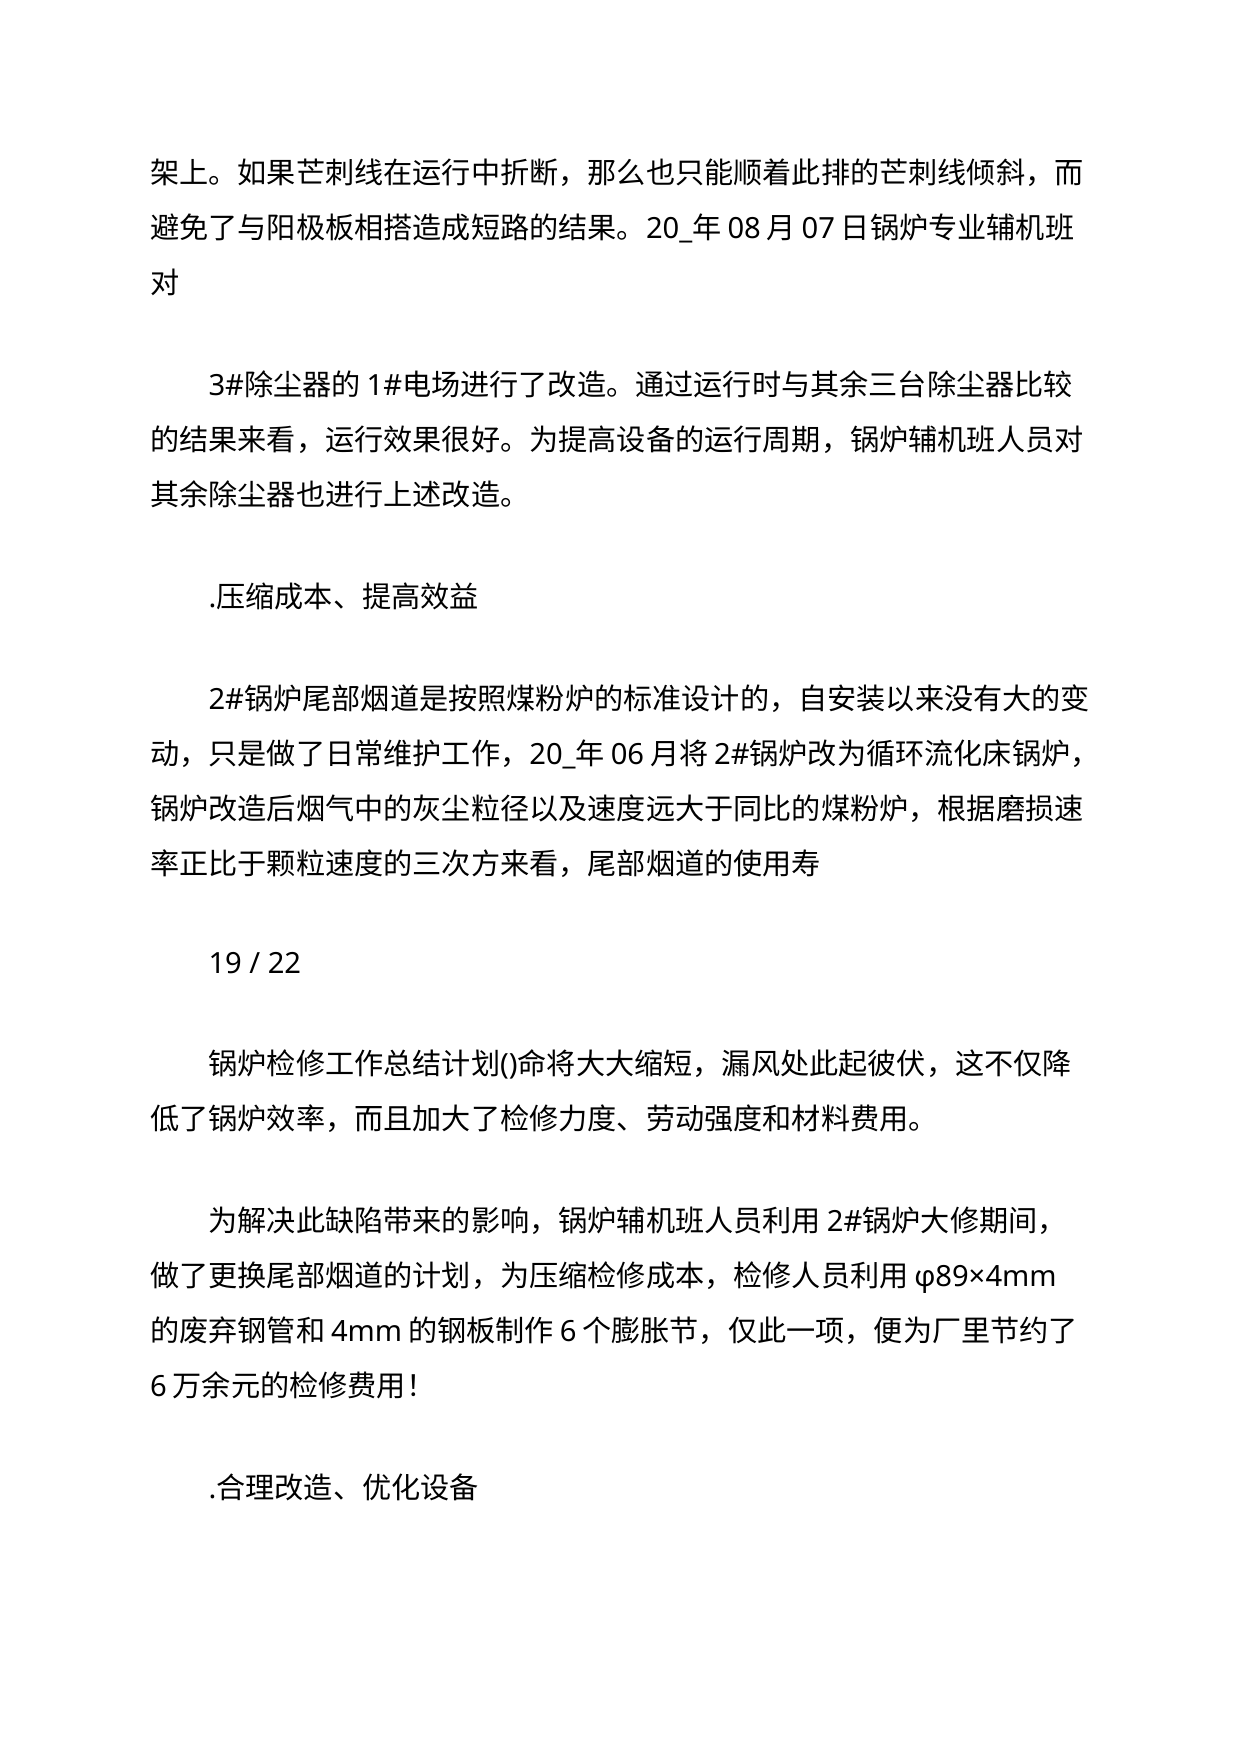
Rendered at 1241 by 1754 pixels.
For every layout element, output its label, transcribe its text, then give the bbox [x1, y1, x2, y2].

text 锅炉检修工作总结计划()命将大大缩短，漏风处此起彼伏，这不仅降低了锅炉效率，而且加大了检修力度、劳动强度和材料费用。 [150, 1040, 1090, 1138]
text 2#锅炉尾部烟道是按照煤粉炉的标准设计的，自安装以来没有大的变动，只是做了日常维护工作，20_年06月将2#锅炉改为循环流化床锅炉，锅炉改造后烟气中的灰尘粒径以及速度远大于同比的煤粉炉，根据磨损速率正比于颗粒速度的三次方来看，尾部烟道的使用寿 [150, 675, 1090, 882]
text 19 / 22 [150, 942, 1090, 982]
text .合理改造、优化设备 [150, 1464, 1090, 1507]
text 3#除尘器的1#电场进行了改造。通过运行时与其余三台除尘器比较的结果来看，运行效果很好。为提高设备的运行周期，锅炉辅机班人员对其余除尘器也进行上述改造。 [150, 362, 1090, 514]
text 为解决此缺陷带来的影响，锅炉辅机班人员利用2#锅炉大修期间，做了更换尾部烟道的计划，为压缩检修成本，检修人员利用φ89×4mm的废弃钢管和4mm的钢板制作6个膨胀节，仅此一项，便为厂里节约了6万余元的检修费用！ [150, 1197, 1090, 1404]
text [150, 150, 1090, 302]
text .压缩成本、提高效益 [150, 573, 1090, 616]
